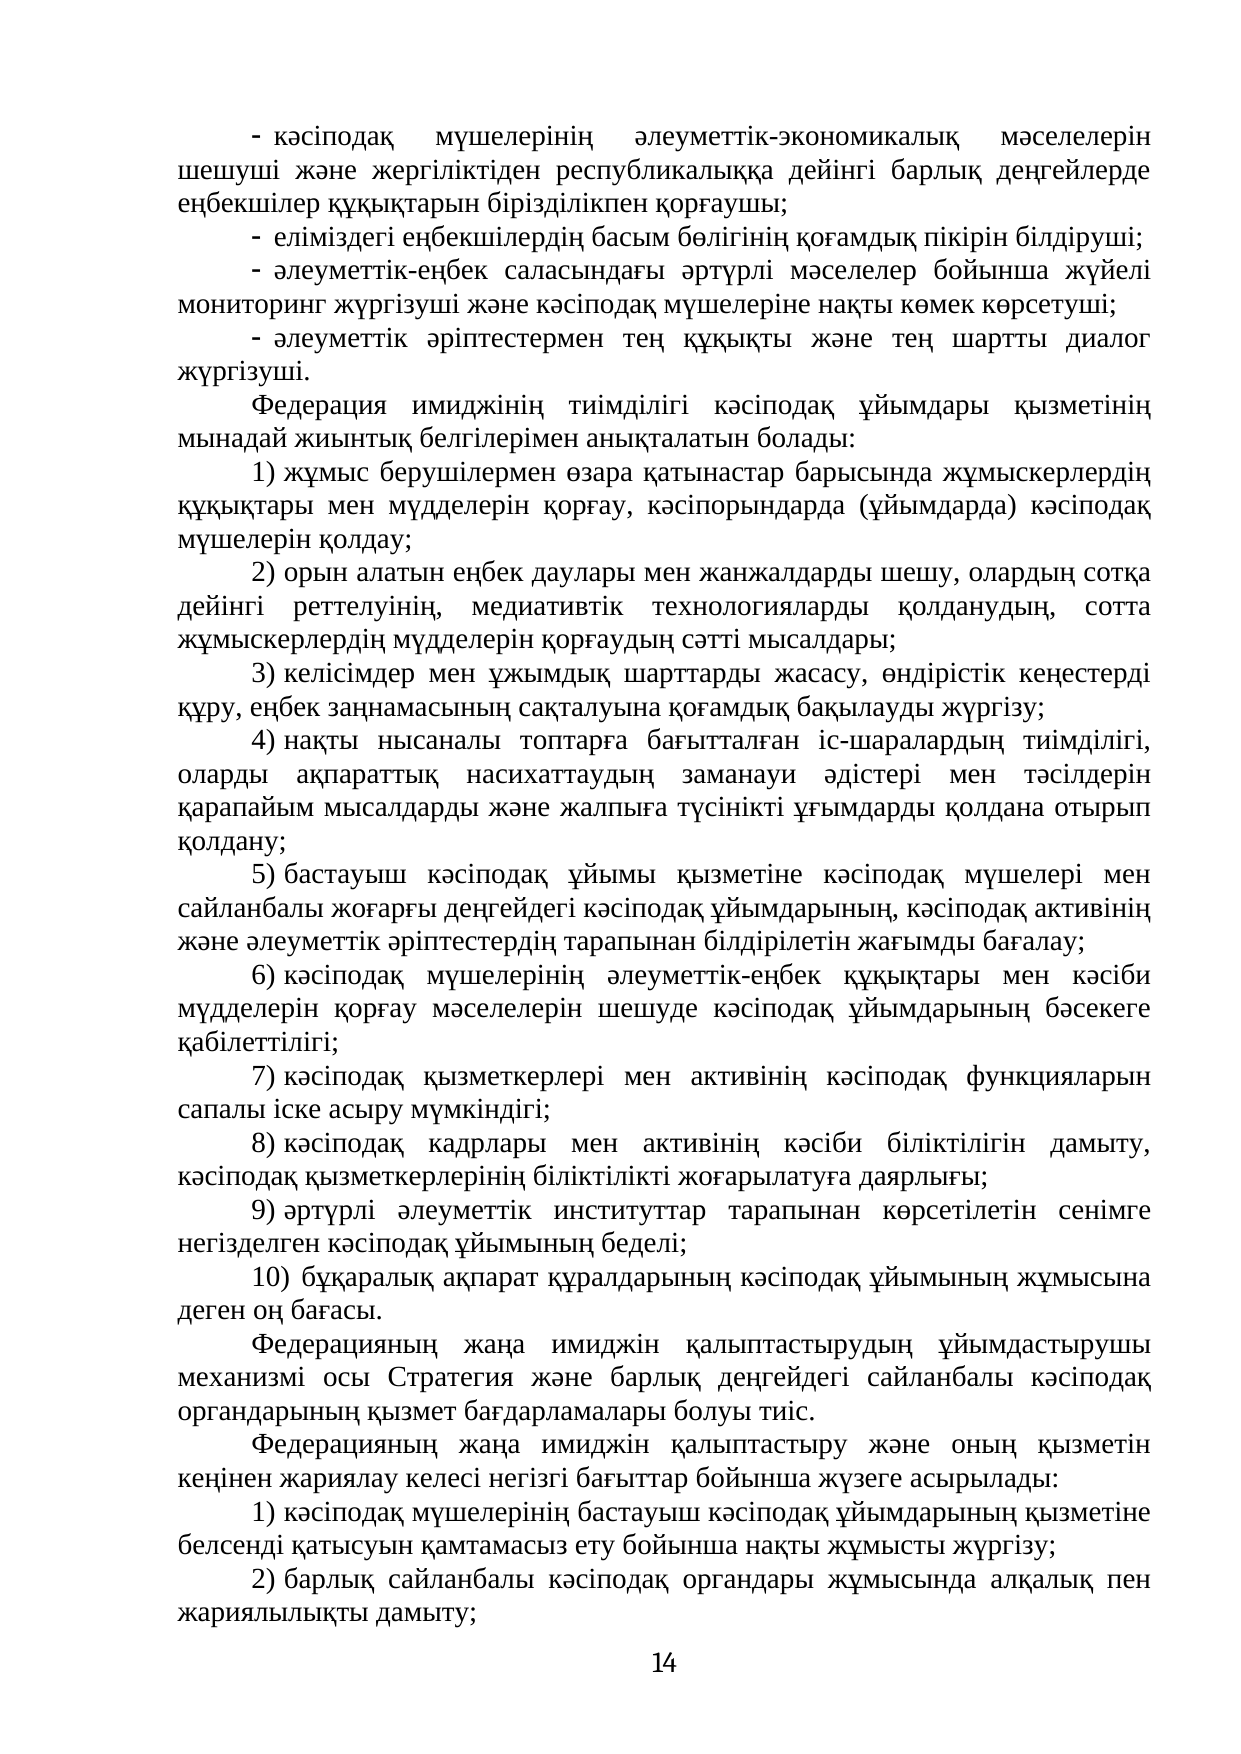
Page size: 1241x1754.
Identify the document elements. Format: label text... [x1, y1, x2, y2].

list еліміздегі еңбекшілердің басым бөлігінің қоғамдық пікірін білдіруші; [177, 219, 1152, 252]
list әлеуметтік-еңбек саласындағы әртүрлі мәселелер бойынша жүйелі мониторинг жүргізуші және кәсіподақ мүшелеріне нақты көмек көрсетуші; [177, 252, 1152, 320]
list кәсіподақ кадрлары мен активінің кәсіби біліктілігін дамыту, кәсіподақ қызметкерлерінің біліктілікті жоғарылатуға даярлығы; [177, 1125, 1152, 1192]
list нақты нысаналы топтарға бағытталған іс-шаралардың тиімділігі, оларды ақпараттық насихаттаудың заманауи әдістері мен тәсілдерін қарапайым мысалдарды және жалпыға түсінікті ұғымдарды қолдана отырып қолдану; [177, 722, 1152, 856]
text Федерацияның жаңа имиджін қалыптастыру және оның қызметін кеңінен жариялау келесі негізгі бағыттар бойынша жүзеге асырылады: [177, 1427, 1152, 1494]
text Федерацияның жаңа имиджін қалыптастырудың ұйымдастырушы механизмі осы Стратегия және барлық деңгейдегі сайланбалы кәсіподақ органдарының қызмет бағдарламалары болуы тиіс. [177, 1326, 1152, 1427]
list әлеуметтік әріптестермен тең құқықты және тең шартты диалог жүргізуші. [177, 320, 1152, 387]
list кәсіподақ қызметкерлері мен активінің кәсіподақ функцияларын сапалы іске асыру мүмкіндігі; [177, 1058, 1152, 1125]
list жұмыс берушілермен өзара қатынастар барысында жұмыскерлердің құқықтары мен мүдделерін қорғау, кәсіпорындарда (ұйымдарда) кәсіподақ мүшелерін қолдау; [177, 454, 1152, 554]
list кәсіподақ мүшелерінің әлеуметтік-экономикалық мәселелерін шешуші және жергіліктіден республикалыққа дейінгі барлық деңгейлерде еңбекшілер құқықтарын бірізділікпен қорғаушы; [177, 118, 1152, 219]
list орын алатын еңбек даулары мен жанжалдарды шешу, олардың сотқа дейінгі реттелуінің, медиативтік технологияларды қолданудың, сотта жұмыскерлердің мүдделерін қорғаудың сәтті мысалдары; [177, 554, 1152, 655]
text Федерация имиджінің тиімділігі кәсіподақ ұйымдары қызметінің мынадай жиынтық белгілерімен анықталатын болады: [177, 387, 1152, 454]
list бұқаралық ақпарат құралдарының кәсіподақ ұйымының жұмысына деген оң бағасы. [177, 1259, 1152, 1326]
list әртүрлі әлеуметтік институттар тарапынан көрсетілетін сенімге негізделген кәсіподақ ұйымының беделі; [177, 1192, 1152, 1259]
list келісімдер мен ұжымдық шарттарды жасасу, өндірістік кеңестерді құру, еңбек заңнамасының сақталуына қоғамдық бақылауды жүргізу; [177, 655, 1152, 722]
list бастауыш кәсіподақ ұйымы қызметіне кәсіподақ мүшелері мен сайланбалы жоғарғы деңгейдегі кәсіподақ ұйымдарының, кәсіподақ активінің және әлеуметтік әріптестердің тарапынан білдірілетін жағымды бағалау; [177, 856, 1152, 957]
list кәсіподақ мүшелерінің әлеуметтік-еңбек құқықтары мен кәсіби мүдделерін қорғау мәселелерін шешуде кәсіподақ ұйымдарының бәсекеге қабілеттілігі; [177, 957, 1152, 1058]
list кәсіподақ мүшелерінің бастауыш кәсіподақ ұйымдарының қызметіне белсенді қатысуын қамтамасыз ету бойынша нақты жұмысты жүргізу; [177, 1494, 1152, 1561]
list барлық сайланбалы кәсіподақ органдары жұмысында алқалық пен жариялылықты дамыту; [177, 1561, 1152, 1628]
